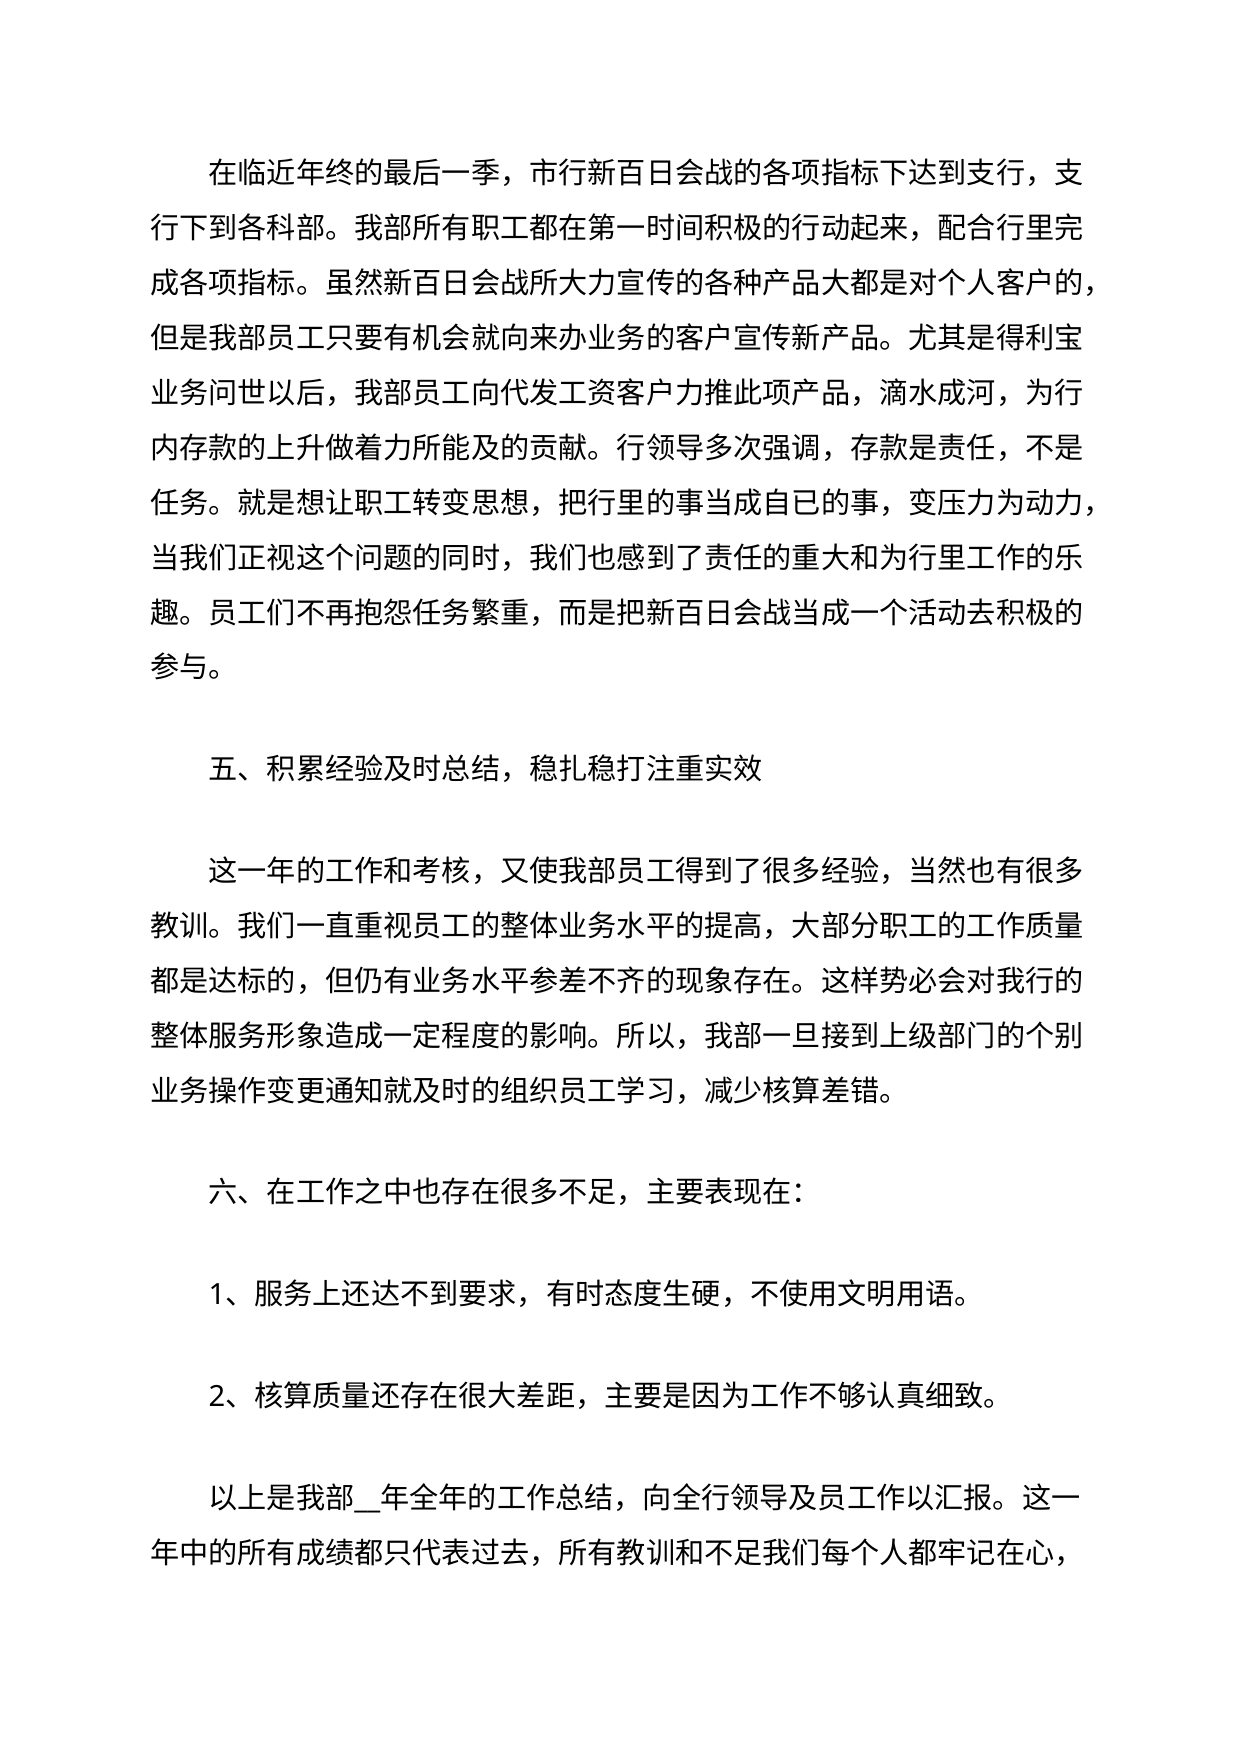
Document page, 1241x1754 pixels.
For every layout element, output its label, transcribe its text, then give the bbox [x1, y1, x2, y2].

text 六、在工作之中也存在很多不足，主要表现在： [150, 1169, 1090, 1211]
text 1、服务上还达不到要求，有时态度生硬，不使用文明用语。 [150, 1271, 1090, 1313]
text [150, 1475, 1090, 1572]
text 2、核算质量还存在很大差距，主要是因为工作不够认真细致。 [150, 1373, 1090, 1415]
text 五、积累经验及时总结，稳扎稳打注重实效 [150, 746, 1090, 788]
text 这一年的工作和考核，又使我部员工得到了很多经验，当然也有很多教训。我们一直重视员工的整体业务水平的提高，大部分职工的工作质量都是达标的，但仍有业务水平参差不齐的现象存在。这样势必会对我行的整体服务形象造成一定程度的影响。所以，我部一旦接到上级部门的个别业务操作变更通知就及时的组织员工学习，减少核算差错。 [150, 848, 1090, 1109]
text 在临近年终的最后一季，市行新百日会战的各项指标下达到支行，支行下到各科部。我部所有职工都在第一时间积极的行动起来，配合行里完成各项指标。虽然新百日会战所大力宣传的各种产品大都是对个人客户的，但是我部员工只要有机会就向来办业务的客户宣传新产品。尤其是得利宝业务问世以后，我部员工向代发工资客户力推此项产品，滴水成河，为行内存款的上升做着力所能及的贡献。行领导多次强调，存款是责任，不是任务。就是想让职工转变思想，把行里的事当成自已的事，变压力为动力，当我们正视这个问题的同时，我们也感到了责任的重大和为行里工作的乐趣。员工们不再抱怨任务繁重，而是把新百日会战当成一个活动去积极的参与。 [150, 150, 1090, 686]
